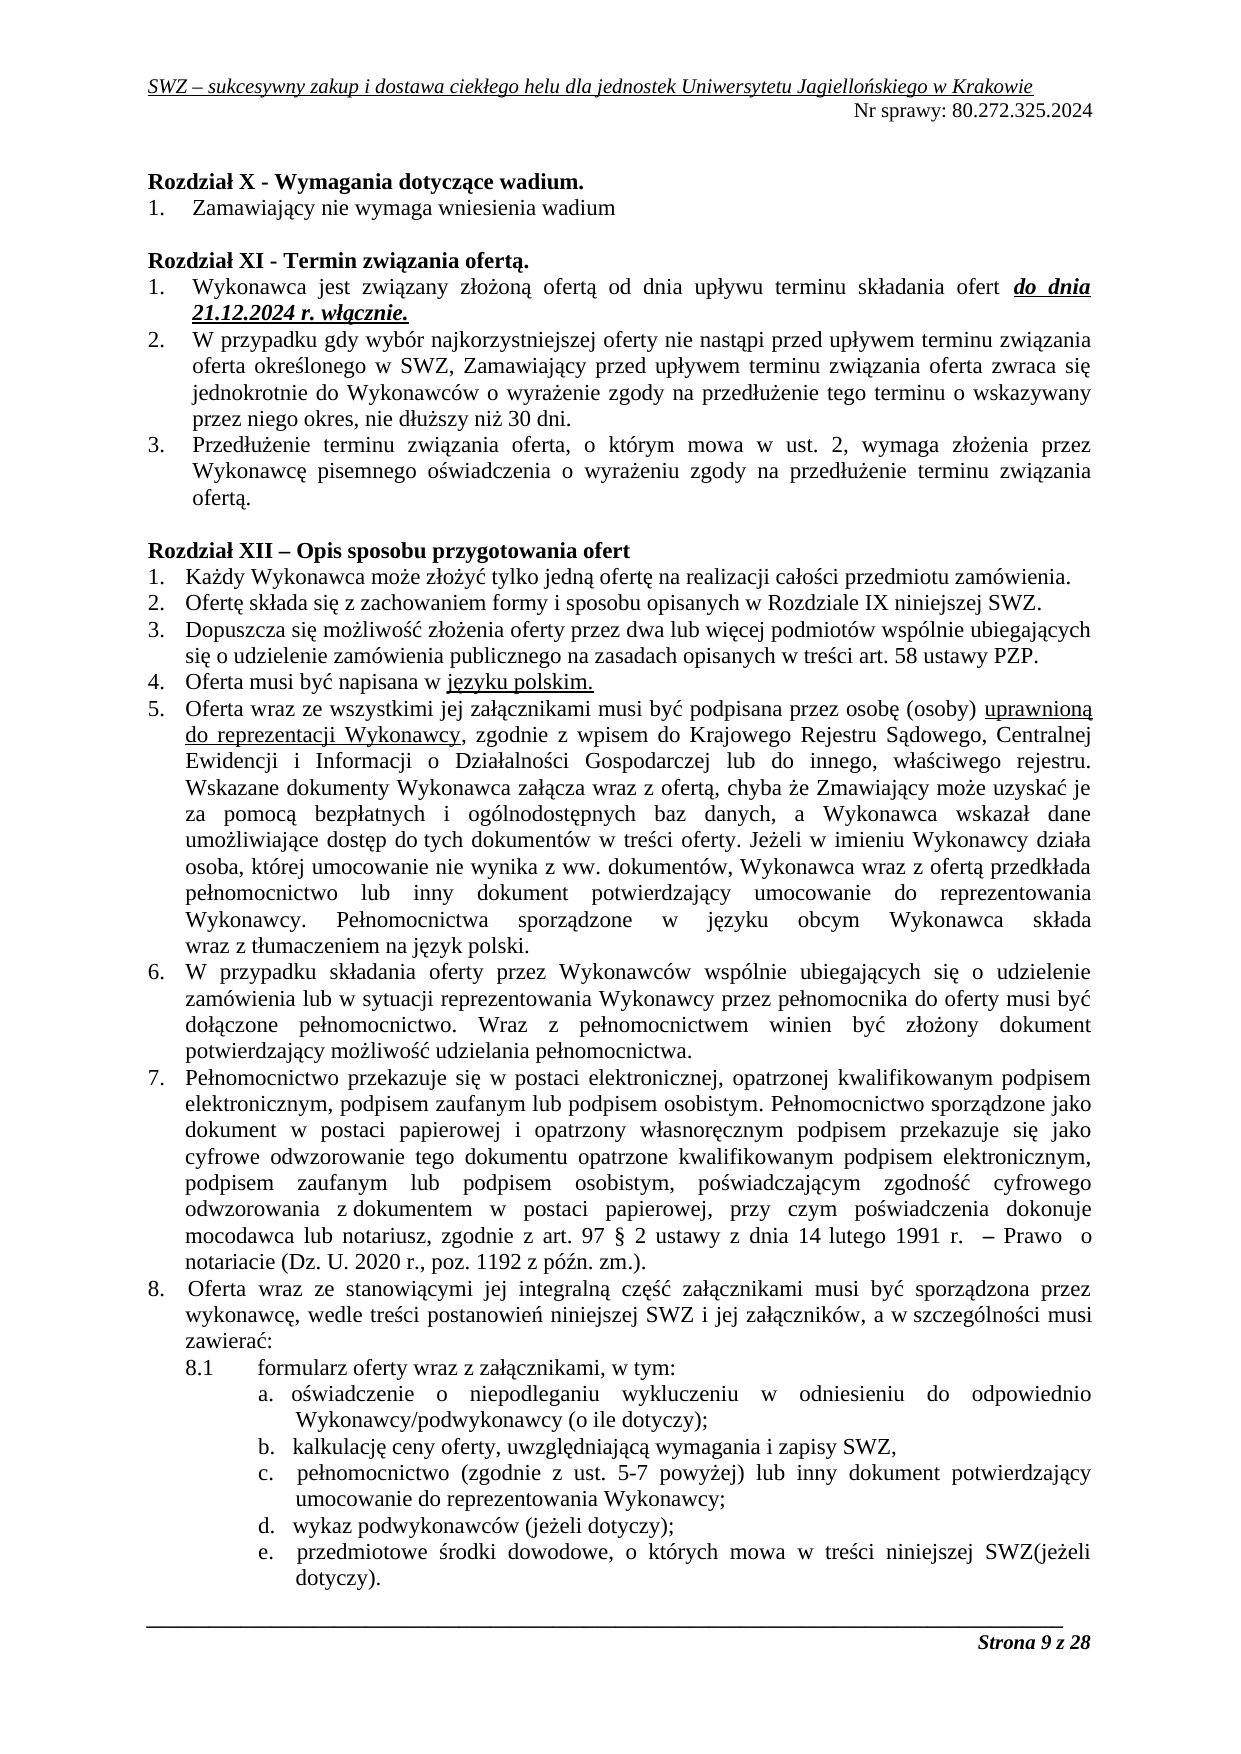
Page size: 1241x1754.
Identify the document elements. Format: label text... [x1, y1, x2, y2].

list Każdy Wykonawca może złożyć tylko jedną ofertę na realizacji całości przedmiotu zamówienia. [148, 563, 1092, 589]
list Przedłużenie terminu związania oferta, o którym mowa w ust. 2, wymaga złożenia przez Wykonawcę pisemnego oświadczenia o wyrażeniu zgody na przedłużenie terminu związania ofertą. [148, 431, 1092, 510]
list Dopuszcza się możliwość złożenia oferty przez dwa lub więcej podmiotów wspólnie ubiegających się o udzielenie zamówienia publicznego na zasadach opisanych w treści art. 58 ustawy PZP. [148, 616, 1092, 668]
text 8.1 formularz oferty wraz z załącznikami, w tym: [185, 1354, 1092, 1380]
text Rozdział XII – Opis sposobu przygotowania ofert [148, 537, 1092, 563]
text 8. Oferta wraz ze stanowiącymi jej integralną część załącznikami musi być sporządzona przez wykonawcę, wedle treści postanowień niniejszej SWZ i jej załączników, a w szczególności musi zawierać: [148, 1274, 1092, 1354]
text d. wykaz podwykonawców (jeżeli dotyczy); [258, 1512, 1092, 1538]
list W przypadku składania oferty przez Wykonawców wspólnie ubiegających się o udzielenie zamówienia lub w sytuacji reprezentowania Wykonawcy przez pełnomocnika do oferty musi być dołączone pełnomocnictwo. Wraz z pełnomocnictwem winien być złożony dokument potwierdzający możliwość udzielania pełnomocnictwa. [148, 958, 1092, 1064]
text a. oświadczenie o niepodleganiu wykluczeniu w odniesieniu do odpowiednio Wykonawcy/podwykonawcy (o ile dotyczy); [258, 1380, 1092, 1433]
text Rozdział XI - Termin związania ofertą. [148, 247, 1092, 273]
list Ofertę składa się z zachowaniem formy i sposobu opisanych w Rozdziale IX niniejszej SWZ. [148, 589, 1092, 616]
list Zamawiający nie wymaga wniesienia wadium [148, 194, 1092, 220]
list Oferta musi być napisana w języku polskim. [148, 668, 1092, 695]
list Oferta wraz ze wszystkimi jej załącznikami musi być podpisana przez osobę (osoby) uprawnioną do reprezentacji Wykonawcy, zgodnie z wpisem do Krajowego Rejestru Sądowego, Centralnej Ewidencji i Informacji o Działalności Gospodarczej lub do innego, właściwego rejestru. Wskazane dokumenty Wykonawca załącza wraz z ofertą, chyba że Zmawiający może uzyskać je za pomocą bezpłatnych i ogólnodostępnych baz danych, a Wykonawca wskazał dane umożliwiające dostęp do tych dokumentów w treści oferty. Jeżeli w imieniu Wykonawcy działa osoba, której umocowanie nie wynika z ww. dokumentów, Wykonawca wraz z ofertą przedkłada pełnomocnictwo lub inny dokument potwierdzający umocowanie do reprezentowania Wykonawcy. Pełnomocnictwa sporządzone w języku obcym Wykonawca składa wraz z tłumaczeniem na język polski. [148, 695, 1092, 958]
text c. pełnomocnictwo (zgodnie z ust. 5-7 powyżej) lub inny dokument potwierdzający umocowanie do reprezentowania Wykonawcy; [258, 1459, 1092, 1512]
list Wykonawca jest związany złożoną ofertą od dnia upływu terminu składania ofert do dnia 21.12.2024 r. włącznie. [148, 273, 1092, 326]
list Pełnomocnictwo przekazuje się w postaci elektronicznej, opatrzonej kwalifikowanym podpisem elektronicznym, podpisem zaufanym lub podpisem osobistym. Pełnomocnictwo sporządzone jako dokument w postaci papierowej i opatrzony własnoręcznym podpisem przekazuje się jako cyfrowe odwzorowanie tego dokumentu opatrzone kwalifikowanym podpisem elektronicznym, podpisem zaufanym lub podpisem osobistym, poświadczającym zgodność cyfrowego odwzorowania z dokumentem w postaci papierowej, przy czym poświadczenia dokonuje mocodawca lub notariusz, zgodnie z art. 97 § 2 ustawy z dnia 14 lutego 1991 r. – Prawo o notariacie (Dz. U. 2020 r., poz. 1192 z późn. zm.). [148, 1064, 1092, 1274]
text Rozdział X - Wymagania dotyczące wadium. [148, 168, 1092, 194]
text b. kalkulację ceny oferty, uwzględniającą wymagania i zapisy SWZ, [258, 1433, 1092, 1459]
list W przypadku gdy wybór najkorzystniejszej oferty nie nastąpi przed upływem terminu związania oferta określonego w SWZ, Zamawiający przed upływem terminu związania oferta zwraca się jednokrotnie do Wykonawców o wyrażenie zgody na przedłużenie tego terminu o wskazywany przez niego okres, nie dłuższy niż 30 dni. [148, 326, 1092, 431]
text e. przedmiotowe środki dowodowe, o których mowa w treści niniejszej SWZ(jeżeli dotyczy). [258, 1538, 1092, 1591]
